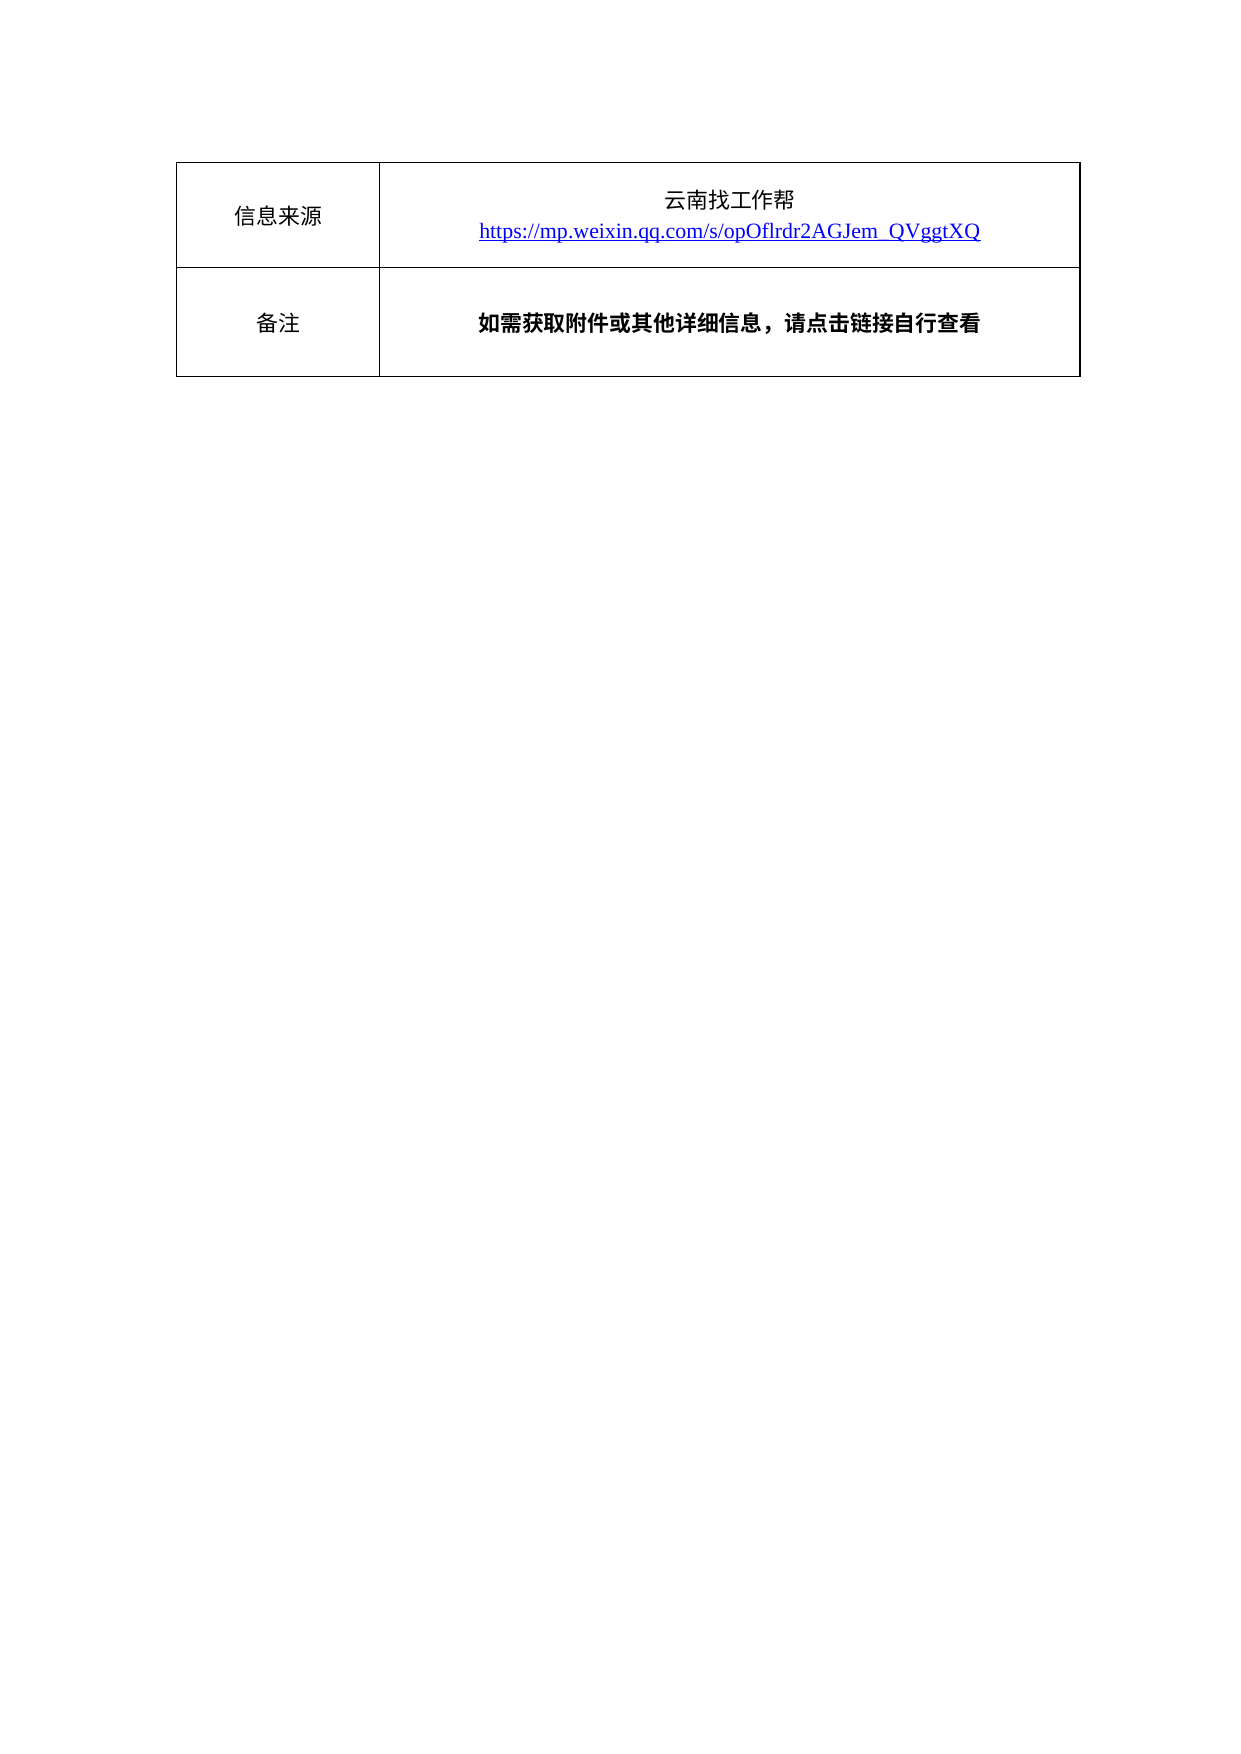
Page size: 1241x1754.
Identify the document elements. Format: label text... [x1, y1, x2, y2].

table_cell 云南找工作帮 https://mp.weixin.qq.com/s/opOflrdr2AGJem_QVggtXQ [380, 163, 1079, 267]
table_cell 备注 [177, 268, 379, 376]
table_cell 如需获取附件或其他详细信息，请点击链接自行查看 [380, 268, 1079, 376]
table_cell 信息来源 [177, 163, 379, 267]
